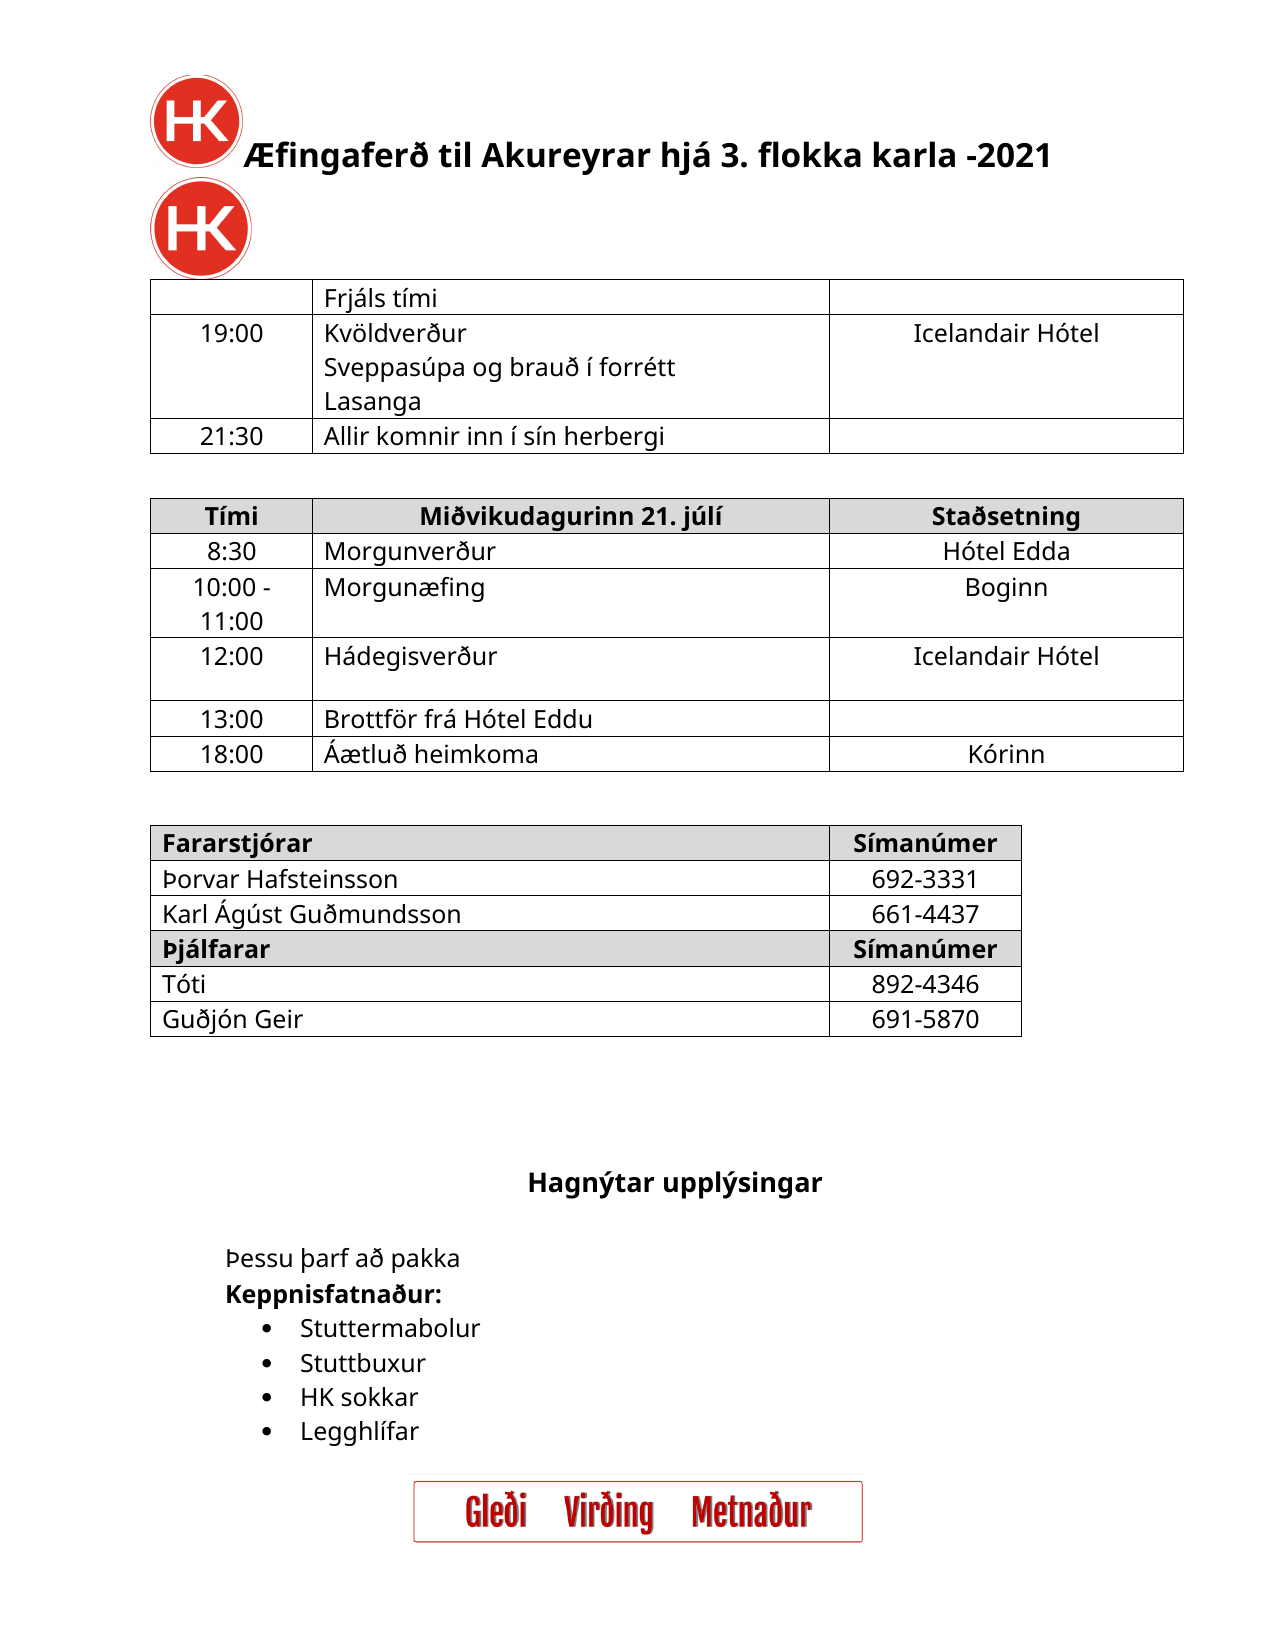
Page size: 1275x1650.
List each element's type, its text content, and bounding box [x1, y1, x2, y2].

list HK sokkar [262, 1379, 1125, 1413]
table_header Miðvikudagurinn 21. júlí [313, 499, 829, 533]
list Þessu þarf að pakka [225, 1240, 1125, 1274]
table_header Staðsetning [830, 499, 1183, 533]
table_cell Þjálfarar [151, 931, 829, 966]
table_cell 13:00 [151, 701, 312, 736]
table_cell 661-4437 [830, 896, 1021, 930]
table_cell Kórinn [830, 737, 1183, 771]
table_cell 8:30 [151, 534, 312, 568]
list Stuttermabolur [262, 1311, 1125, 1345]
table_cell Guðjón Geir [151, 1002, 829, 1036]
picture [150, 75, 243, 168]
table_cell Icelandair Hótel [830, 315, 1183, 418]
table_cell Karl Ágúst Guðmundsson [151, 896, 829, 930]
list Hagnýtar upplýsingar [225, 1164, 1125, 1201]
table_cell 892-4346 [830, 967, 1021, 1001]
table_cell Allir komnir inn í sín herbergi [313, 419, 829, 453]
table_cell [830, 701, 1183, 736]
picture [150, 177, 252, 279]
table_header Tími [151, 499, 312, 533]
table_cell 692-3331 [830, 861, 1021, 895]
table_cell Morgunverður [313, 534, 829, 568]
table_cell Símanúmer [830, 931, 1021, 966]
table_cell [830, 419, 1183, 453]
table_header Fararstjórar [151, 826, 829, 860]
table_cell [151, 280, 312, 314]
table_cell Hótel Edda [830, 534, 1183, 568]
table_cell 10:00 -11:00 [151, 569, 312, 637]
list Stuttbuxur [262, 1345, 1125, 1379]
table_cell Þorvar Hafsteinsson [151, 861, 829, 895]
table_cell Hádegisverður [313, 638, 829, 700]
table_cell Boginn [830, 569, 1183, 637]
table_cell 19:00 [151, 315, 312, 418]
table_cell 691-5870 [830, 1002, 1021, 1036]
table_cell 18:00 [151, 737, 312, 771]
table_cell Brottför frá Hótel Eddu [313, 701, 829, 736]
table_cell Icelandair Hótel [830, 638, 1183, 700]
picture [408, 1474, 867, 1547]
list Keppnisfatnaður: [225, 1277, 1125, 1311]
table_cell 21:30 [151, 419, 312, 453]
table_cell 12:00 [151, 638, 312, 700]
table_cell Kvöldverður Sveppasúpa og brauð í forrétt Lasanga [313, 315, 829, 418]
table_cell Frjáls tími [313, 280, 829, 314]
list Legghlífar [262, 1413, 1125, 1447]
table_cell Morgunæfing [313, 569, 829, 637]
table_cell Tóti [151, 967, 829, 1001]
table_cell Áætluð heimkoma [313, 737, 829, 771]
table_cell [830, 280, 1183, 314]
table_header Símanúmer [830, 826, 1021, 860]
